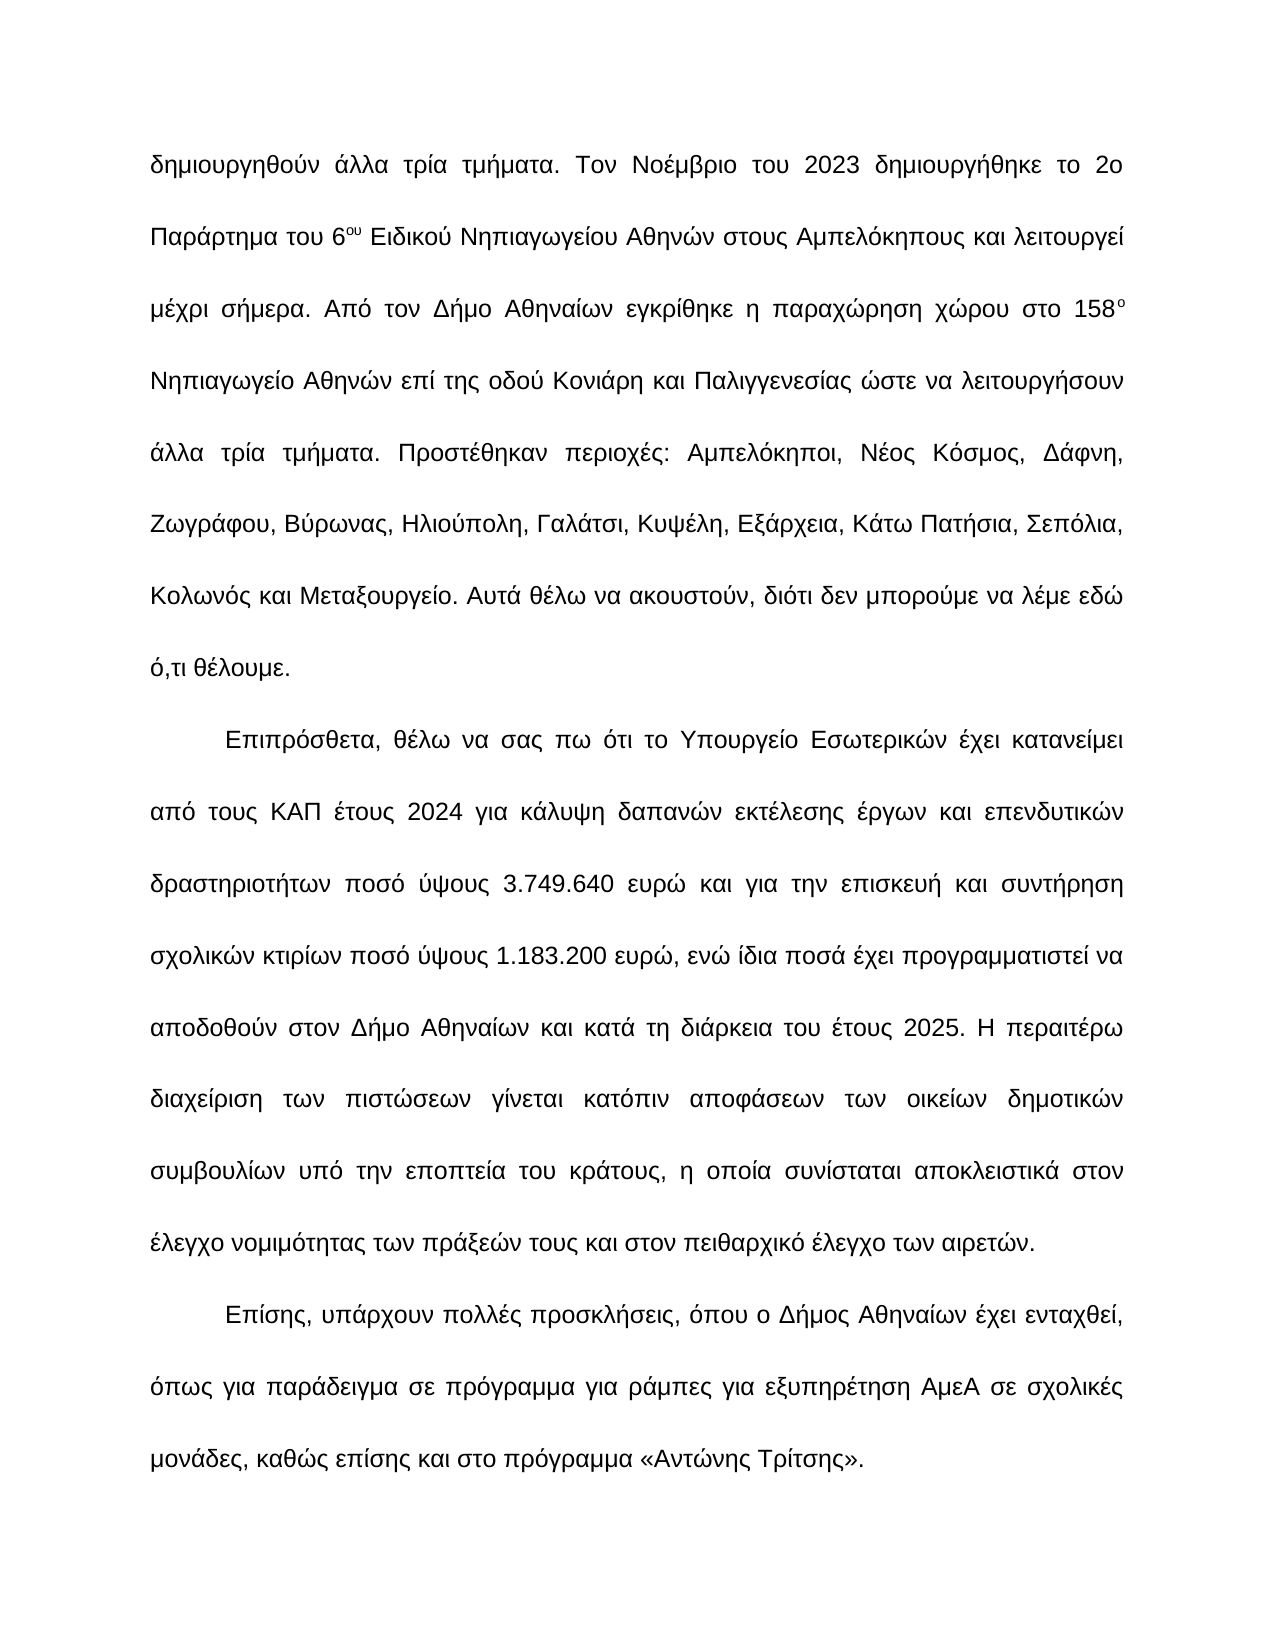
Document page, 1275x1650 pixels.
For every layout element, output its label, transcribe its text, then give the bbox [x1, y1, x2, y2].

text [150, 150, 1125, 682]
text Επιπρόσθετα, θέλω να σας πω ότι το Υπουργείο Εσωτερικών έχει κατανείμει από τους ΚΑΠ έτους 2024 για κάλυψη δαπανών εκτέλεσης έργων και επενδυτικών δραστηριοτήτων ποσό ύψους 3.749.640 ευρώ και για την επισκευή και συντήρηση σχολικών κτιρίων ποσό ύψους 1.183.200 ευρώ, ενώ ίδια ποσά έχει προγραμματιστεί να αποδοθούν στον Δήμο Αθηναίων και κατά τη διάρκεια του έτους 2025. Η περαιτέρω διαχείριση των πιστώσεων γίνεται κατόπιν αποφάσεων των οικείων δημοτικών συμβουλίων υπό την εποπτεία του κράτους, η οποία συνίσταται αποκλειστικά στον έλεγχο νομιμότητας των πράξεών τους και στον πειθαρχικό έλεγχο των αιρετών. [150, 725, 1125, 1257]
text Επίσης, υπάρχουν πολλές προσκλήσεις, όπου ο Δήμος Αθηναίων έχει ενταχθεί, όπως για παράδειγμα σε πρόγραμμα για ράμπες για εξυπηρέτηση ΑμεΑ σε σχολικές μονάδες, καθώς επίσης και στο πρόγραμμα «Αντώνης Τρίτσης». [150, 1300, 1125, 1472]
